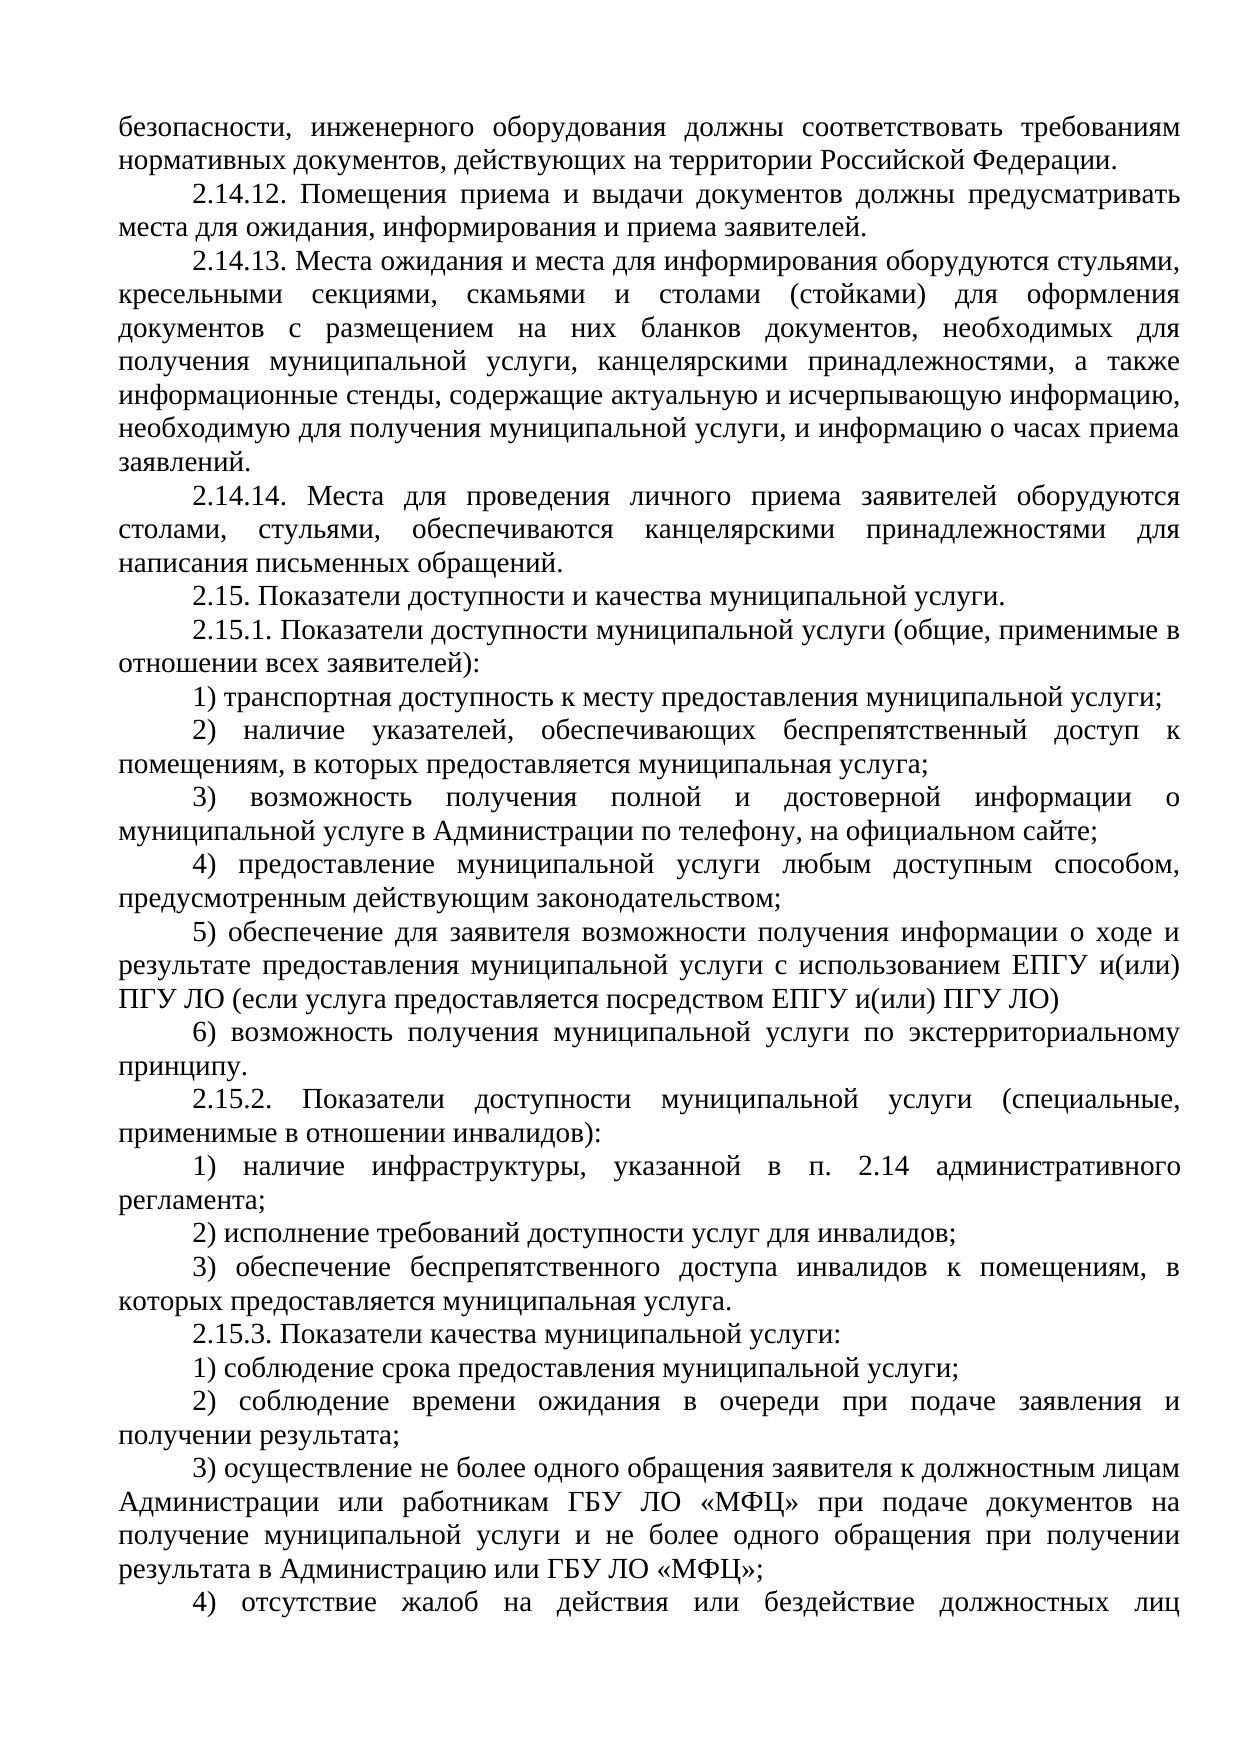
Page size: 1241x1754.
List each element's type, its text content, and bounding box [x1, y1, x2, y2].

text 4) предоставление муниципальной услуги любым доступным способом, предусмотренным действующим законодательством; [118, 847, 1181, 914]
text 2.15.2. Показатели доступности муниципальной услуги (специальные, применимые в отношении инвалидов): [118, 1081, 1181, 1148]
text 2) соблюдение времени ожидания в очереди при подаче заявления и получении результата; [118, 1383, 1181, 1450]
text 2.15. Показатели доступности и качества муниципальной услуги. [118, 578, 1181, 612]
text 3) обеспечение беспрепятственного доступа инвалидов к помещениям, в которых предоставляется муниципальная услуга. [118, 1249, 1181, 1316]
text 2.14.14. Места для проведения личного приема заявителей оборудуются столами, стульями, обеспечиваются канцелярскими принадлежностями для написания письменных обращений. [118, 478, 1181, 578]
text 3) возможность получения полной и достоверной информации о муниципальной услуге в Администрации по телефону, на официальном сайте; [118, 779, 1181, 847]
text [118, 1584, 1181, 1618]
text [118, 109, 1181, 176]
text 1) транспортная доступность к месту предоставления муниципальной услуги; [118, 679, 1181, 712]
text 3) осуществление не более одного обращения заявителя к должностным лицам Администрации или работникам ГБУ ЛО «МФЦ» при подаче документов на получение муниципальной услуги и не более одного обращения при получении результата в Администрацию или ГБУ ЛО «МФЦ»; [118, 1450, 1181, 1584]
text 1) наличие инфраструктуры, указанной в п. 2.14 административного регламента; [118, 1148, 1181, 1216]
text 2.15.3. Показатели качества муниципальной услуги: [118, 1316, 1181, 1350]
text 2.14.13. Места ожидания и места для информирования оборудуются стульями, кресельными секциями, скамьями и столами (стойками) для оформления документов с размещением на них бланков документов, необходимых для получения муниципальной услуги, канцелярскими принадлежностями, а также информационные стенды, содержащие актуальную и исчерпывающую информацию, необходимую для получения муниципальной услуги, и информацию о часах приема заявлений. [118, 243, 1181, 478]
text 5) обеспечение для заявителя возможности получения информации о ходе и результате предоставления муниципальной услуги с использованием ЕПГУ и(или) ПГУ ЛО (если услуга предоставляется посредством ЕПГУ и(или) ПГУ ЛО) [118, 914, 1181, 1014]
text 6) возможность получения муниципальной услуги по экстерриториальному принципу. [118, 1014, 1181, 1081]
text 2) наличие указателей, обеспечивающих беспрепятственный доступ к помещениям, в которых предоставляется муниципальная услуга; [118, 712, 1181, 779]
text 2.15.1. Показатели доступности муниципальной услуги (общие, применимые в отношении всех заявителей): [118, 612, 1181, 679]
text 2.14.12. Помещения приема и выдачи документов должны предусматривать места для ожидания, информирования и приема заявителей. [118, 176, 1181, 243]
text 1) соблюдение срока предоставления муниципальной услуги; [118, 1350, 1181, 1383]
text 2) исполнение требований доступности услуг для инвалидов; [118, 1216, 1181, 1249]
